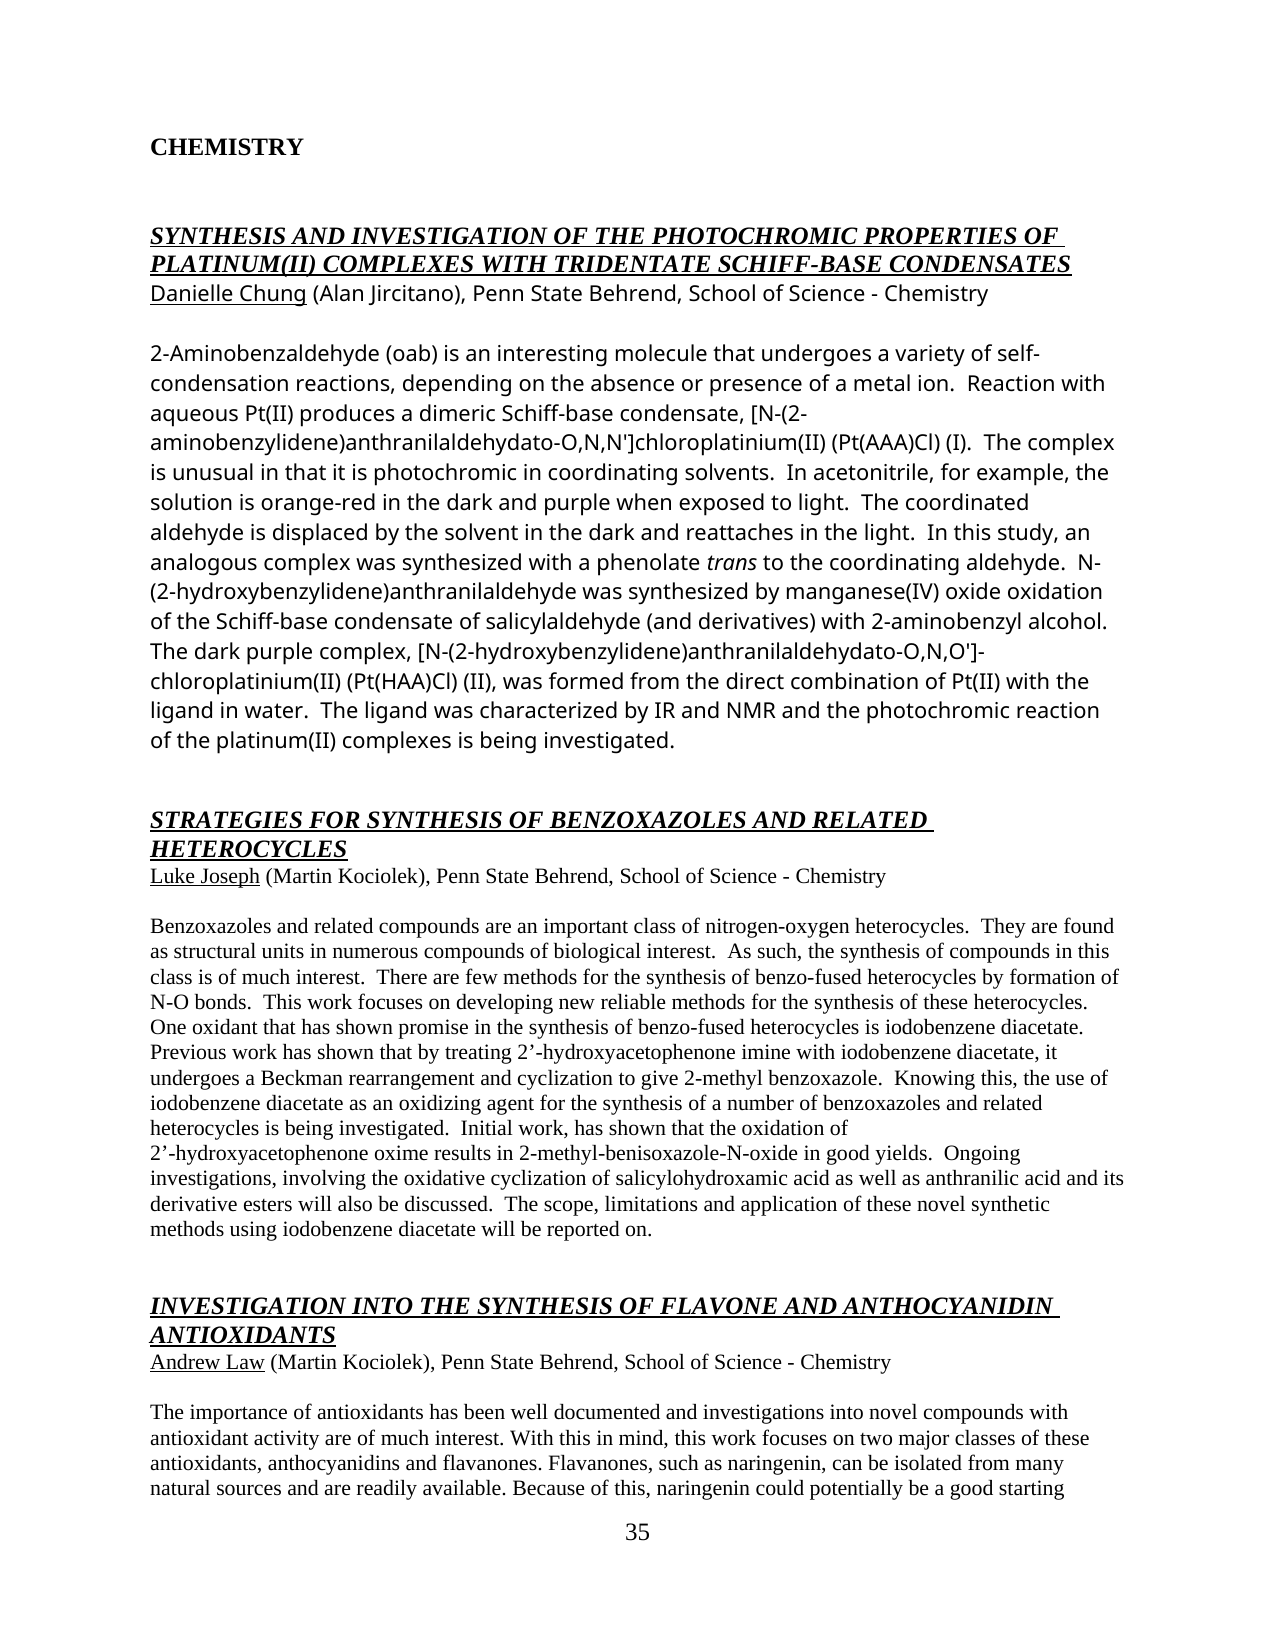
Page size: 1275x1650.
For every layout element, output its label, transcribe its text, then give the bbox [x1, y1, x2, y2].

text 2-Aminobenzaldehyde (oab) is an interesting molecule that undergoes a variety of self-condensation reactions, depending on the absence or presence of a metal ion. Reaction with aqueous Pt(II) produces a dimeric Schiff-base condensate, [N-(2-aminobenzylidene)anthranilaldehydato-O,N,N']chloroplatinium(II) (Pt(AAA)Cl) (I). The complex is unusual in that it is photochromic in coordinating solvents. In acetonitrile, for example, the solution is orange-red in the dark and purple when exposed to light. The coordinated aldehyde is displaced by the solvent in the dark and reattaches in the light. In this study, an analogous complex was synthesized with a phenolate trans to the coordinating aldehyde. N-(2-hydroxybenzylidene)anthranilaldehyde was synthesized by manganese(IV) oxide oxidation of the Schiff-base condensate of salicylaldehyde (and derivatives) with 2-aminobenzyl alcohol. The dark purple complex, [N-(2-hydroxybenzylidene)anthranilaldehydato-O,N,O']-chloroplatinium(II) (Pt(HAA)Cl) (II), was formed from the direct combination of Pt(II) with the ligand in water. The ligand was characterized by IR and NMR and the photochromic reaction of the platinum(II) complexes is being investigated. [150, 338, 1125, 755]
text Benzoxazoles and related compounds are an important class of nitrogen-oxygen heterocycles. They are found as structural units in numerous compounds of biological interest. As such, the synthesis of compounds in this class is of much interest. There are few methods for the synthesis of benzo-fused heterocycles by formation of N-O bonds. This work focuses on developing new reliable methods for the synthesis of these heterocycles. One oxidant that has shown promise in the synthesis of benzo-fused heterocycles is iodobenzene diacetate. Previous work has shown that by treating 2’-hydroxyacetophenone imine with iodobenzene diacetate, it undergoes a Beckman rearrangement and cyclization to give 2-methyl benzoxazole. Knowing this, the use of iodobenzene diacetate as an oxidizing agent for the synthesis of a number of benzoxazoles and related heterocycles is being investigated. Initial work, has shown that the oxidation of [150, 913, 1125, 1140]
subtitle Synthesis and Investigation of the Photochromic Properties of Platinum(II) Complexes with Tridentate Schiff-Base Condensates [150, 221, 1125, 278]
subtitle Investigation into the Synthesis of Flavone and Anthocyanidin Antioxidants [150, 1291, 1125, 1349]
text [150, 1399, 1125, 1500]
text 2’-hydroxyacetophenone oxime results in 2-methyl-benisoxazole-N-oxide in good yields. Ongoing investigations, involving the oxidative cyclization of salicylohydroxamic acid as well as anthranilic acid and its derivative esters will also be discussed. The scope, limitations and application of these novel synthetic methods using iodobenzene diacetate will be reported on. [150, 1140, 1125, 1241]
text Luke Joseph (Martin Kociolek), Penn State Behrend, School of Science - Chemistry [150, 863, 1125, 888]
text Andrew Law (Martin Kociolek), Penn State Behrend, School of Science - Chemistry [150, 1349, 1125, 1374]
text Danielle Chung (Alan Jircitano), Penn State Behrend, School of Science - Chemistry [150, 278, 1125, 308]
subtitle Strategies for Synthesis of Benzoxazoles and Related Heterocycles [150, 805, 1125, 863]
subtitle CHEMISTRY [150, 132, 1125, 161]
